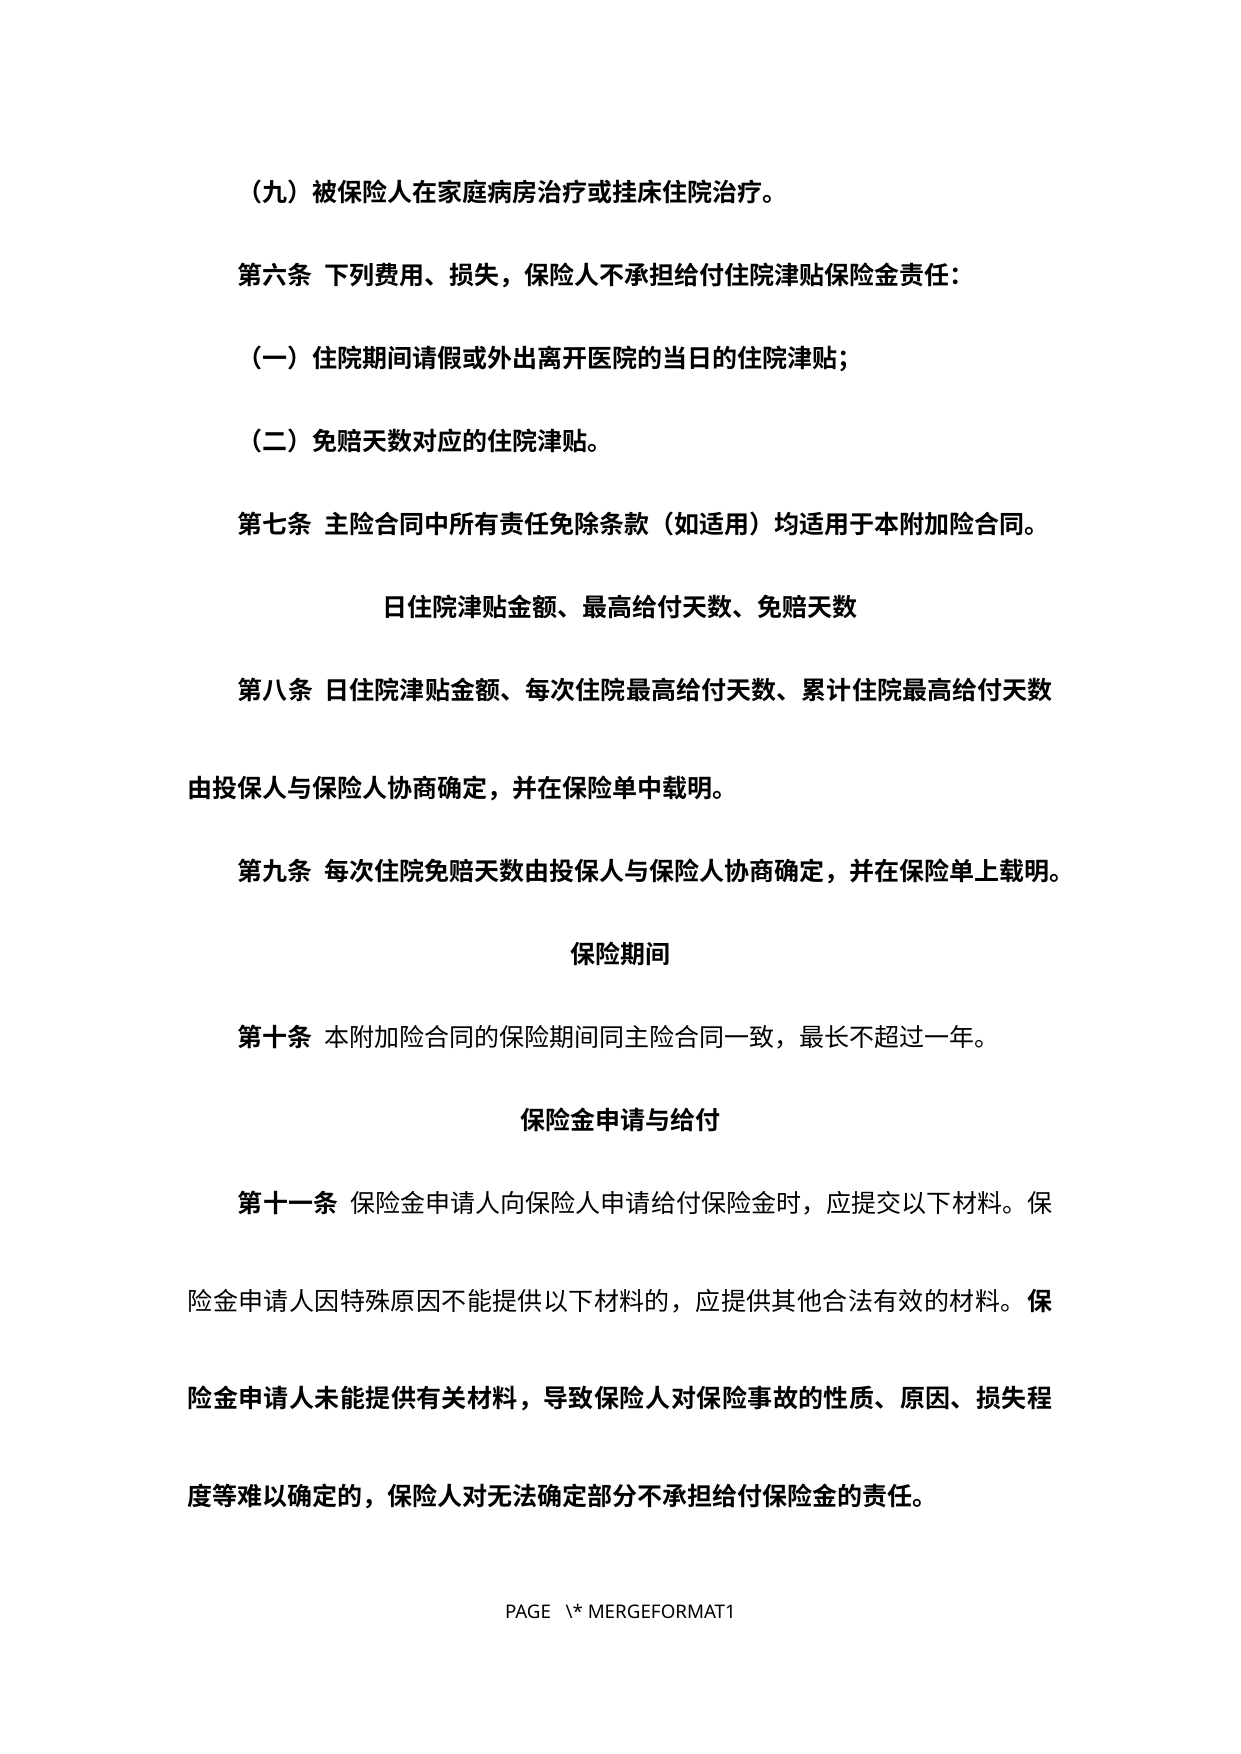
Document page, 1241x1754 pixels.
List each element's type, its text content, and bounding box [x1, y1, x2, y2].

text 第九条 每次住院免赔天数由投保人与保险人协商确定，并在保险单上载明。 [187, 837, 1053, 902]
text 第七条 主险合同中所有责任免除条款（如适用）均适用于本附加险合同。 [187, 490, 1053, 555]
text 日住院津贴金额、最高给付天数、免赔天数 [187, 573, 1053, 638]
text （九）被保险人在家庭病房治疗或挂床住院治疗。 [187, 158, 1053, 223]
text （一）住院期间请假或外出离开医院的当日的住院津贴； [187, 324, 1053, 389]
text 保险期间 [187, 920, 1053, 985]
text 第十一条 保险金申请人向保险人申请给付保险金时，应提交以下材料。保险金申请人因特殊原因不能提供以下材料的，应提供其他合法有效的材料。保险金申请人未能提供有关材料，导致保险人对保险事故的性质、原因、损失程度等难以确定的，保险人对无法确定部分不承担给付保险金的责任。 [187, 1169, 1053, 1527]
text 第八条 日住院津贴金额、每次住院最高给付天数、累计住院最高给付天数由投保人与保险人协商确定，并在保险单中载明。 [187, 656, 1053, 819]
text 第十条 本附加险合同的保险期间同主险合同一致，最长不超过一年。 [187, 1003, 1053, 1068]
text （二）免赔天数对应的住院津贴。 [187, 407, 1053, 472]
text 保险金申请与给付 [187, 1086, 1053, 1151]
text 第六条 下列费用、损失，保险人不承担给付住院津贴保险金责任： [187, 241, 1053, 306]
